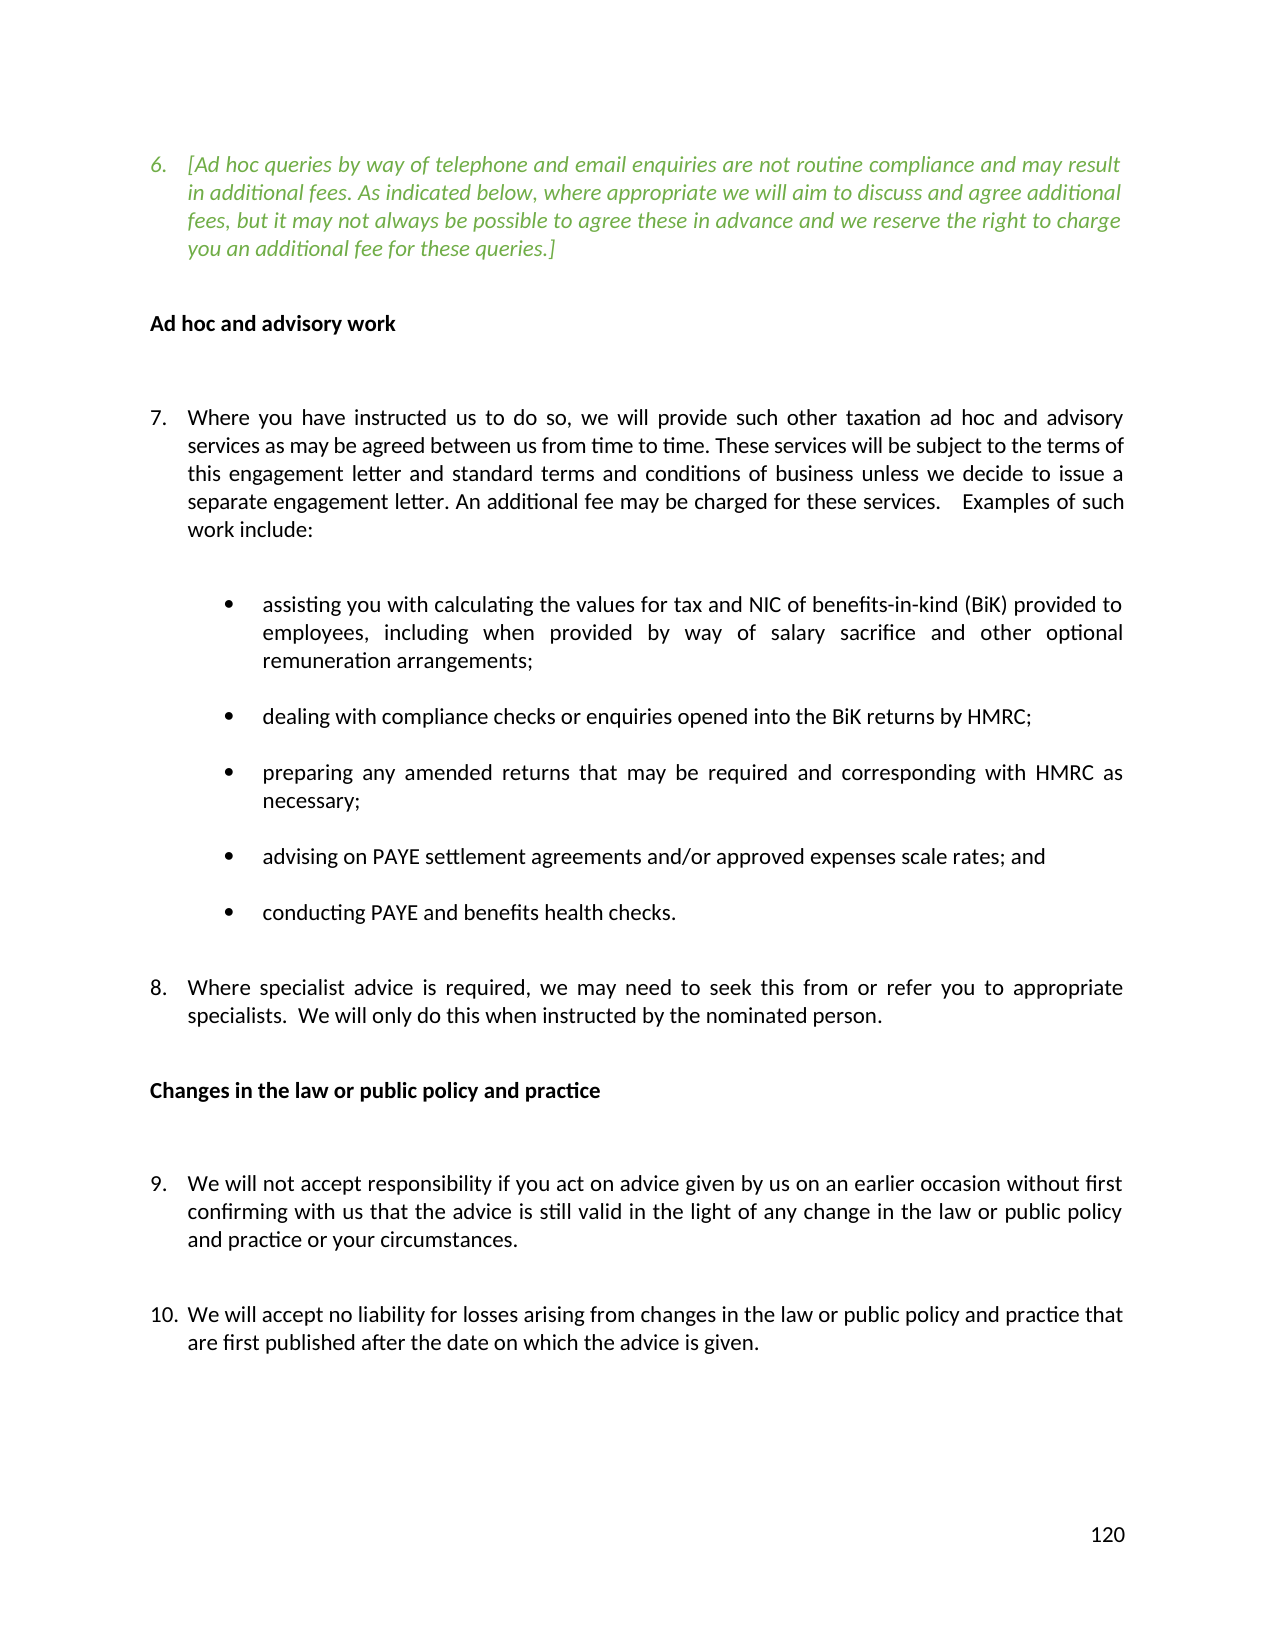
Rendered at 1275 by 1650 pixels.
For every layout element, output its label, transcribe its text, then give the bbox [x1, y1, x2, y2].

list advising on PAYE settlement agreements and/or approved expenses scale rates; and [225, 842, 1125, 870]
list conducting PAYE and benefits health checks. [225, 898, 1125, 926]
list Where specialist advice is required, we may need to seek this from or refer you to appropriate specialists. We will only do this when instructed by the nominated person. [150, 973, 1125, 1029]
text Ad hoc and advisory work [150, 309, 1125, 337]
list Where you have instructed us to do so, we will provide such other taxation ad hoc and advisory services as may be agreed between us from time to time. These services will be subject to the terms of this engagement letter and standard terms and conditions of business unless we decide to issue a separate engagement letter. An additional fee may be charged for these services. Examples of such work include: [150, 403, 1125, 543]
text Changes in the law or public policy and practice [150, 1076, 1125, 1104]
list dealing with compliance checks or enquiries opened into the BiK returns by HMRC; [225, 702, 1125, 730]
list We will accept no liability for losses arising from changes in the law or public policy and practice that are first published after the date on which the advice is given. [150, 1300, 1125, 1356]
list We will not accept responsibility if you act on advice given by us on an earlier occasion without first confirming with us that the advice is still valid in the light of any change in the law or public policy and practice or your circumstances. [150, 1169, 1125, 1253]
list assisting you with calculating the values for tax and NIC of benefits-in-kind (BiK) provided to employees, including when provided by way of salary sacrifice and other optional remuneration arrangements; [225, 590, 1125, 674]
list [Ad hoc queries by way of telephone and email enquiries are not routine compliance and may result in additional fees. As indicated below, where appropriate we will aim to discuss and agree additional fees, but it may not always be possible to agree these in advance and we reserve the right to charge you an additional fee for these queries.] [150, 150, 1125, 262]
list preparing any amended returns that may be required and corresponding with HMRC as necessary; [225, 758, 1125, 814]
